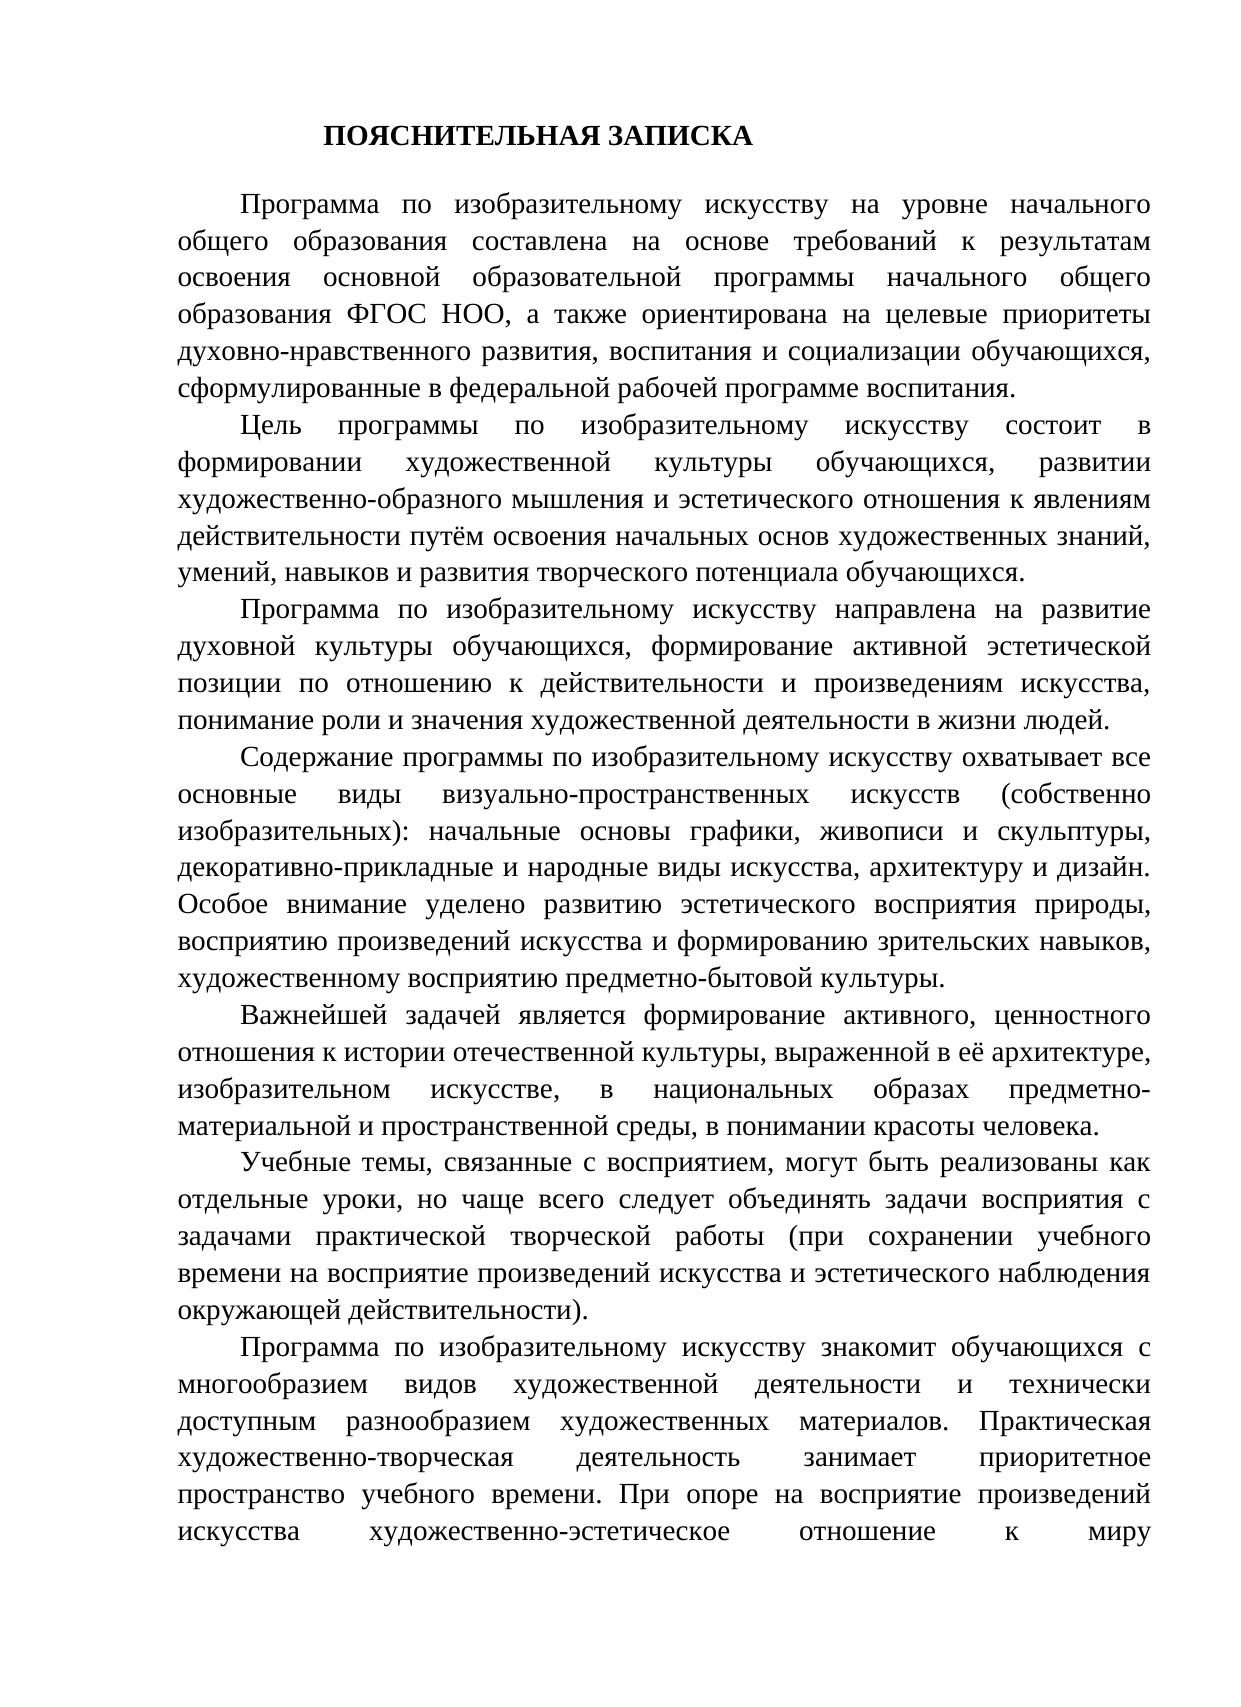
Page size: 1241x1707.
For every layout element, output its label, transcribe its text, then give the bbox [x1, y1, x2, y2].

text Содержание программы по изобразительному искусству охватывает все основные виды визуально-пространственных искусств (собственно изобразительных): начальные основы графики, живописи и скульптуры, декоративно-прикладные и народные виды искусства, архитектуру и дизайн. Особое внимание уделено развитию эстетического восприятия природы, восприятию произведений искусства и формированию зрительских навыков, художественному восприятию предметно-бытовой культуры. [177, 739, 1152, 994]
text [177, 1329, 1152, 1547]
text Программа по изобразительному искусству на уровне начального общего образования составлена на основе требований к результатам освоения основной образовательной программы начального общего образования ФГОС НОО, а также ориентирована на целевые приоритеты духовно-нравственного развития, воспитания и социализации обучающихся, сформулированные в федеральной рабочей программе воспитания. [177, 186, 1152, 404]
text Важнейшей задачей является формирование активного, ценностного отношения к истории отечественной культуры, выраженной в её архитектуре, изобразительном искусстве, в национальных образах предметно-материальной и пространственной среды, в понимании красоты человека. [177, 997, 1152, 1141]
text ПОЯСНИТЕЛЬНАЯ ЗАПИСКА [177, 118, 1152, 152]
text Учебные темы, связанные с восприятием, могут быть реализованы как отдельные уроки, но чаще всего следует объединять задачи восприятия с задачами практической творческой работы (при сохранении учебного времени на восприятие произведений искусства и эстетического наблюдения окружающей действительности). [177, 1144, 1152, 1326]
text Программа по изобразительному искусству направлена на развитие духовной культуры обучающихся, формирование активной эстетической позиции по отношению к действительности и произведениям искусства, понимание роли и значения художественной деятельности в жизни людей. [177, 591, 1152, 736]
text Цель программы по изобразительному искусству состоит в формировании художественной культуры обучающихся, развитии художественно-образного мышления и эстетического отношения к явлениям действительности путём освоения начальных основ художественных знаний, умений, навыков и развития творческого потенциала обучающихся. [177, 407, 1152, 588]
